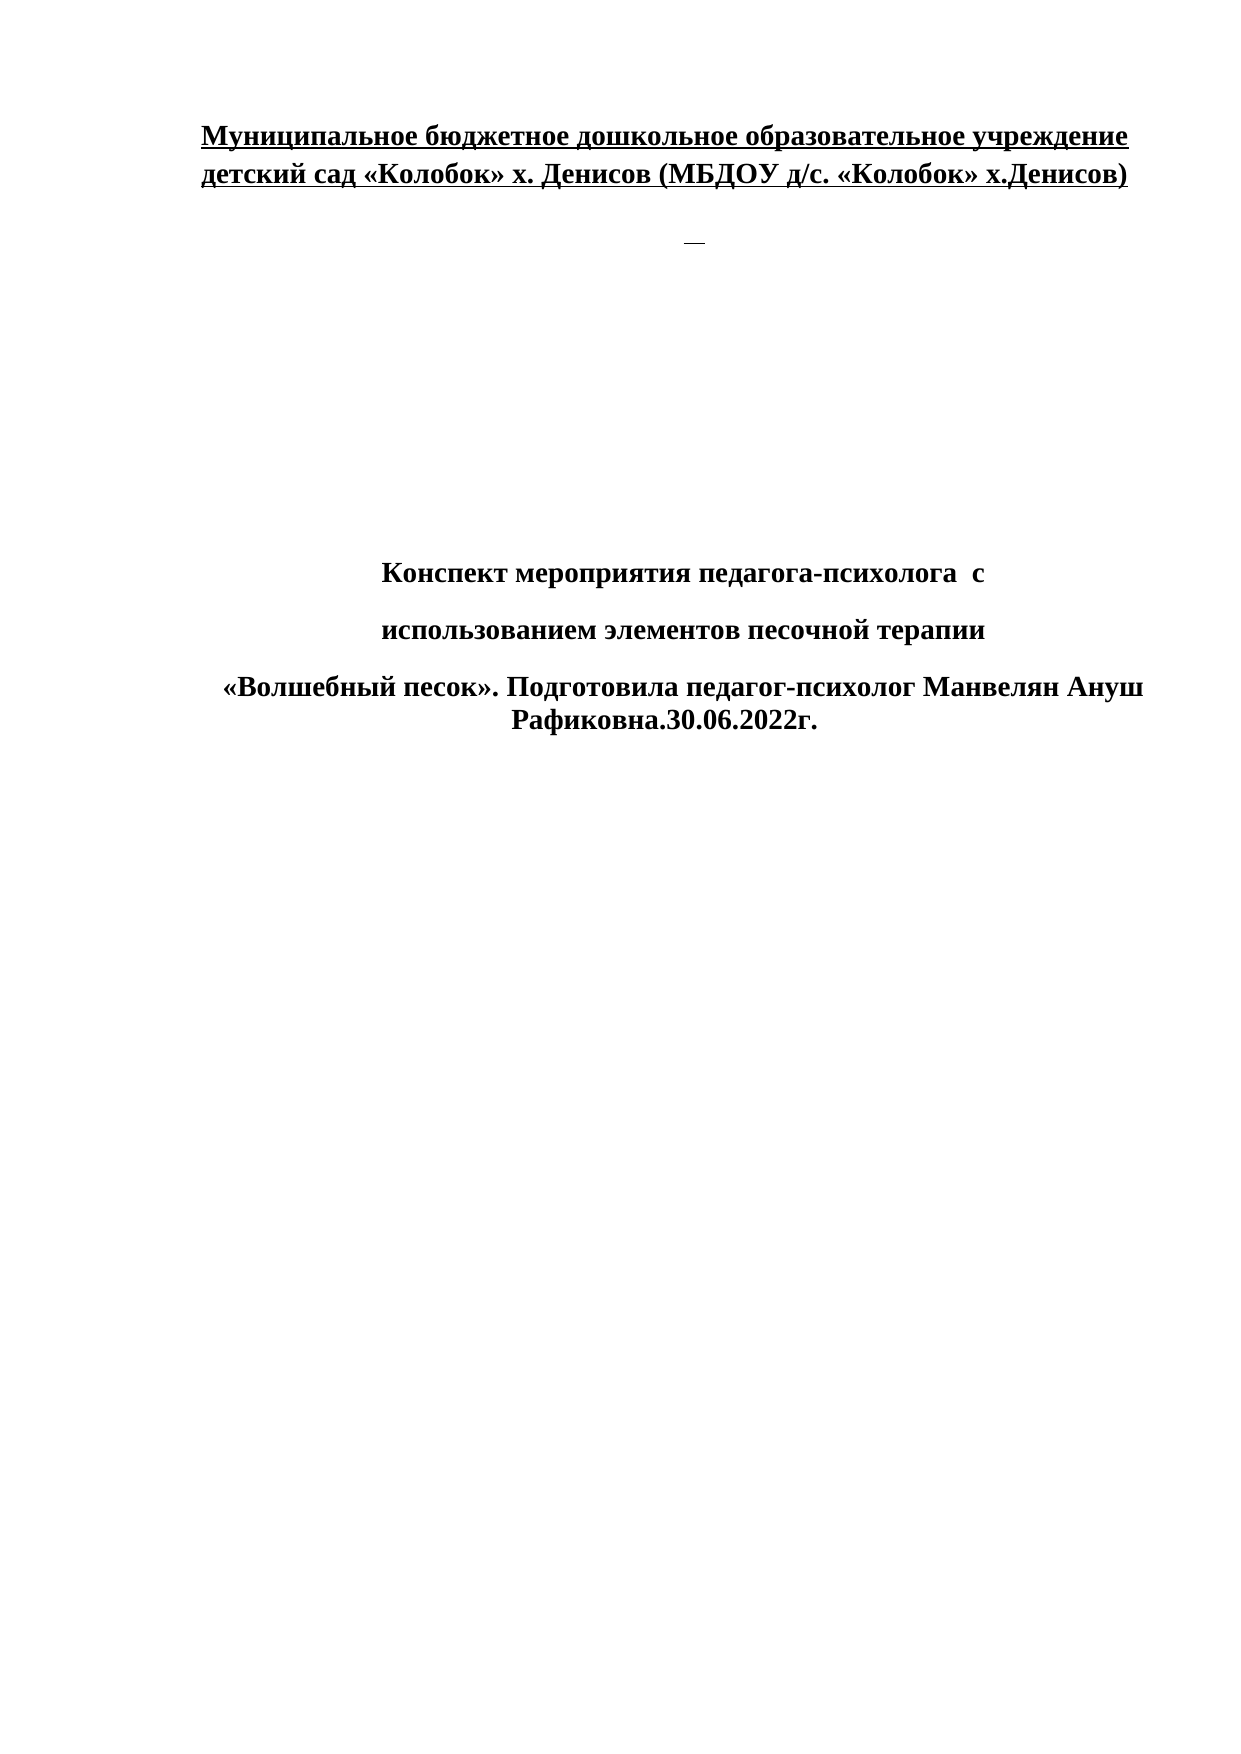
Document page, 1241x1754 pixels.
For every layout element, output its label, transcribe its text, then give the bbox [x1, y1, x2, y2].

text использованием элементов песочной терапии [177, 612, 1152, 646]
text «Волшебный песок». Подготовила педагог-психолог Манвелян Ануш Рафиковна.30.06.2022г. [177, 669, 1152, 736]
text Конспект мероприятия педагога-психолога с [177, 555, 1152, 588]
text Муниципальное бюджетное дошкольное образовательное учреждение детский сад «Колобок» х. Денисов (МБДОУ д/с. «Колобок» х.Денисов) [177, 118, 1152, 190]
